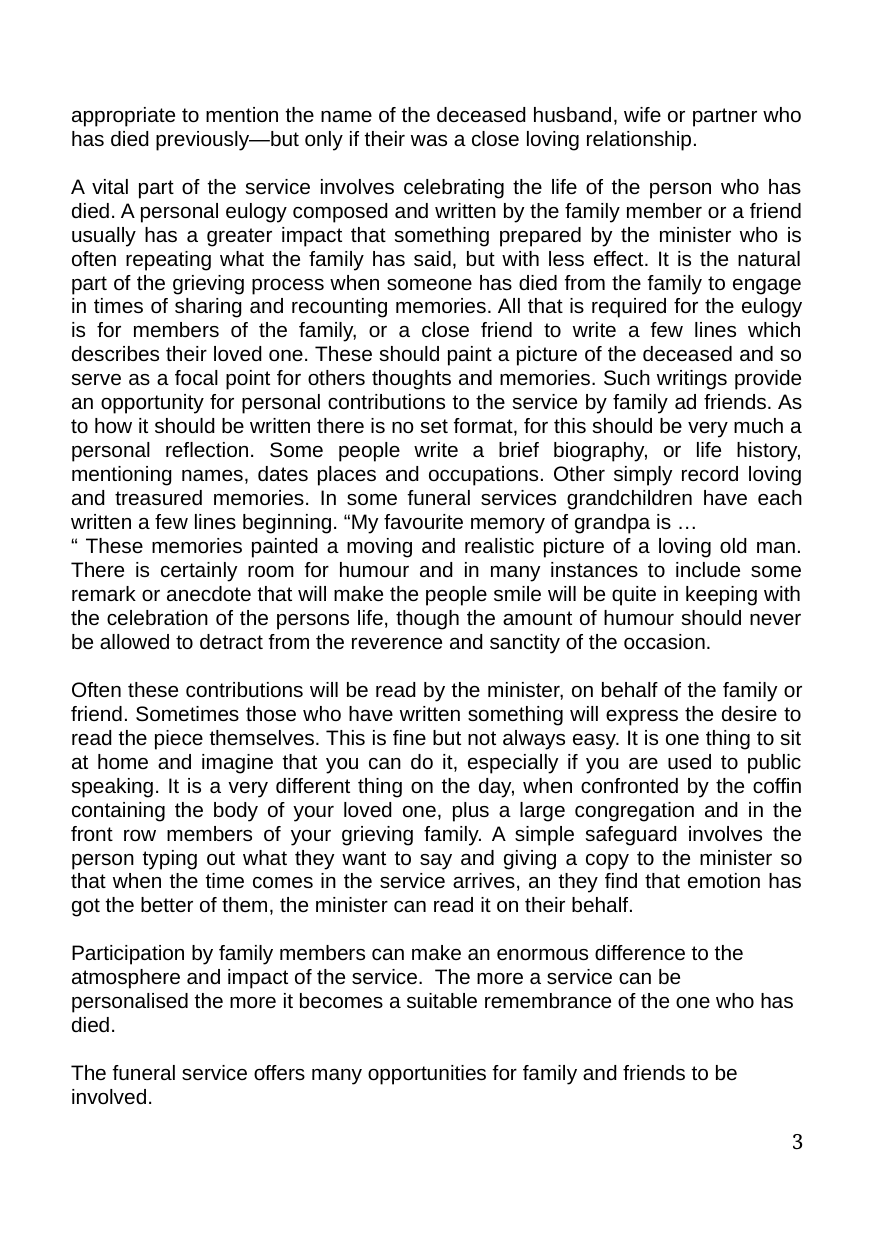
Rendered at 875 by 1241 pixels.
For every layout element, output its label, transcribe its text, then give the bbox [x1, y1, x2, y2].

text Participation by family members can make an enormous difference to the atmosphere and impact of the service. The more a service can be personalised the more it becomes a suitable remembrance of the one who has died. [71, 941, 803, 1037]
text “ These memories painted a moving and realistic picture of a loving old man. There is certainly room for humour and in many instances to include some remark or anecdote that will make the people smile will be quite in keeping with the celebration of the persons life, though the amount of humour should never be allowed to detract from the reverence and sanctity of the occasion. [71, 534, 803, 654]
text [71, 103, 803, 151]
text A vital part of the service involves celebrating the life of the person who has died. A personal eulogy composed and written by the family member or a friend usually has a greater impact that something prepared by the minister who is often repeating what the family has said, but with less effect. It is the natural part of the grieving process when someone has died from the family to engage in times of sharing and recounting memories. All that is required for the eulogy is for members of the family, or a close friend to write a few lines which describes their loved one. These should paint a picture of the deceased and so serve as a focal point for others thoughts and memories. Such writings provide an opportunity for personal contributions to the service by family ad friends. As to how it should be written there is no set format, for this should be very much a personal reflection. Some people write a brief biography, or life history, mentioning names, dates places and occupations. Other simply record loving and treasured memories. In some funeral services grandchildren have each written a few lines beginning. “My favourite memory of grandpa is … [71, 174, 803, 534]
text Often these contributions will be read by the minister, on behalf of the family or friend. Sometimes those who have written something will express the desire to read the piece themselves. This is fine but not always easy. It is one thing to sit at home and imagine that you can do it, especially if you are used to public speaking. It is a very different thing on the day, when confronted by the coffin containing the body of your loved one, plus a large congregation and in the front row members of your grieving family. A simple safeguard involves the person typing out what they want to say and giving a copy to the minister so that when the time comes in the service arrives, an they find that emotion has got the better of them, the minister can read it on their behalf. [71, 678, 803, 917]
text The funeral service offers many opportunities for family and friends to be involved. [71, 1061, 803, 1109]
